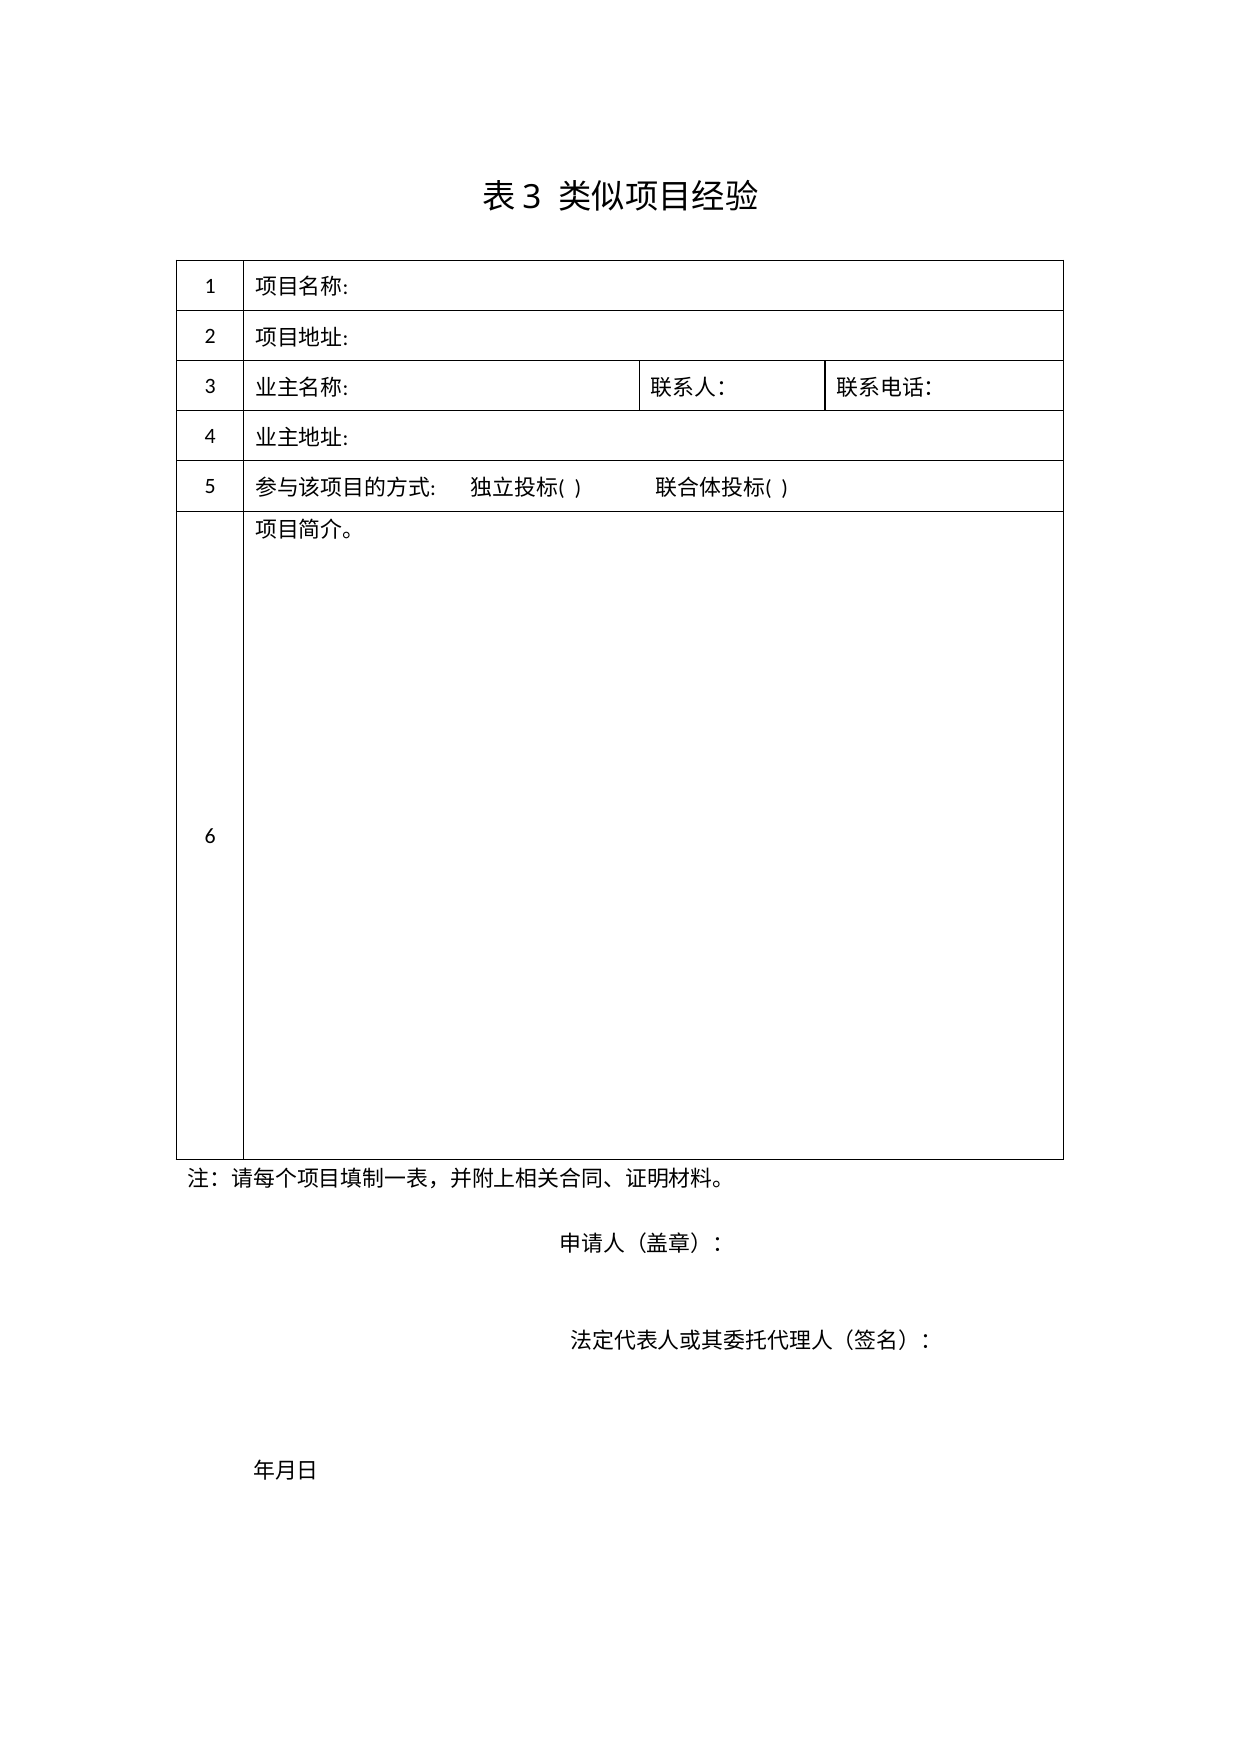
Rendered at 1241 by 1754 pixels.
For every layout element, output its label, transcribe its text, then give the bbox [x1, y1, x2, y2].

table_cell 5 [177, 461, 243, 511]
table_cell 项目简介。 [244, 512, 1063, 1159]
text 申请人（盖章）： [187, 1225, 1053, 1258]
table_header 1 [177, 261, 243, 310]
table_cell 3 [177, 361, 243, 410]
table_cell 业主地址: [244, 411, 1063, 460]
table_cell 4 [177, 411, 243, 460]
table_cell 联系人： [640, 361, 824, 410]
text 年月日 [187, 1453, 1053, 1485]
table_cell 项目地址: [244, 311, 1063, 360]
text 法定代表人或其委托代理人（签名）： [187, 1323, 1053, 1355]
text 注：请每个项目填制一表，并附上相关合同、证明材料。 [187, 1160, 1053, 1193]
table_cell 业主名称: [244, 361, 639, 410]
table_cell 6 [177, 512, 243, 1159]
table_header 项目名称: [244, 261, 1063, 310]
table_cell 参与该项目的方式: 独立投标( ) 联合体投标( ) [244, 461, 1063, 511]
table_cell 2 [177, 311, 243, 360]
text 表3 类似项目经验 [187, 162, 1053, 227]
table_cell 联系电话： [826, 361, 1063, 410]
